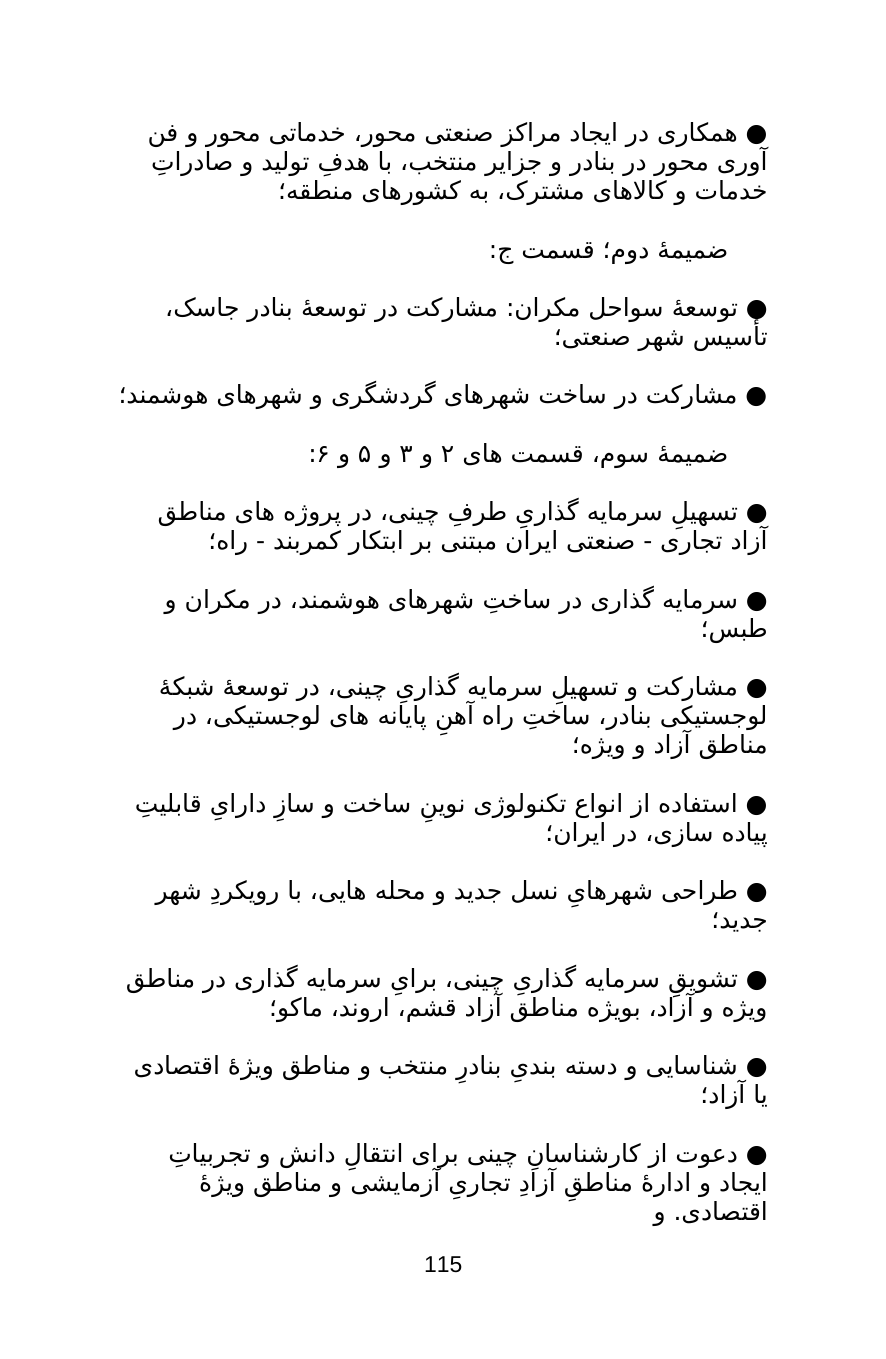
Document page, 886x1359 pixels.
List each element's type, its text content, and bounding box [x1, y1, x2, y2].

text ● شناسایی و دسته ‌بندیِ بنادرِ منتخب و مناطق ویژۀ اقتصادی یا آزاد؛ [118, 1051, 768, 1110]
text ● طراحی شهرهایِ نسل جدید و محله ‌هایی، با رویکر‌دِ شهر جدید؛ [118, 876, 768, 935]
text ● دعوت از کارشناسانِ چینی برای انتقالِ دانش و تجربیاتِ ایجاد و ادارۀ مناطقِ آزادِ تجاریِ آزمایشی و مناطق ویژۀ اقتصادی. و [118, 1139, 768, 1226]
text ● مشارکت در ساخت شهرهای گردشگری و شهرهای هوشمند؛ [118, 381, 768, 410]
text ● سرمایه ‌گذاری در ساختِ شهرهای هوشمند، در مکران و طبس؛ [118, 585, 768, 643]
text ● تسهیلِ سرمایه‌ گذاریِ طرفِ چینی، در پروژه‌ های مناطق آزاد تجاری - صنعتی ایران مبتنی بر ابتکار کمربند - راه؛ [118, 497, 768, 556]
text ● استفاده از انواع تکنولوژی نوینِ ساخت و سازِ دارایِ قابلیتِ پیاده سازی، در ایران؛ [118, 789, 768, 847]
text ● همکاری در ایجاد مراکز صنعتی محور، خدماتی محور و فن ‌آوری محور در بنادر و جزایر منتخب، با هدفِ تولید و صادراتِ خدمات و کالاهای مشترک، به کشورهای منطقه؛ [118, 118, 768, 206]
text ● تشویقِ سرمایه‌ گذاریِ چینی، برایِ سرمایه ‌گذاری در مناطق ویژه و آزاد، بویژه مناطق آزاد قشم، اروند، ماکو؛ [118, 964, 768, 1022]
text ضمیمۀ دوم؛ قسمت ج: [118, 235, 768, 264]
text ● مشارکت و تسهیلِ سرمایه‌ گذاریِ چینی، در توسعۀ شبکۀ لوجستیکی بنادر، ساختِ راه ‌آهنِ پایانه ‌های لوجستیکی، در مناطق آزاد و ویژه؛ [118, 672, 768, 760]
text ضمیمۀ سوم، قسمت های ۲ و ۳ و ۵ و ۶: [118, 439, 768, 468]
text ● توسعۀ سواحل مکران: مشارکت در توسعۀ بنادر جاسک، تأسیس شهر صنعتی؛ [118, 293, 768, 351]
